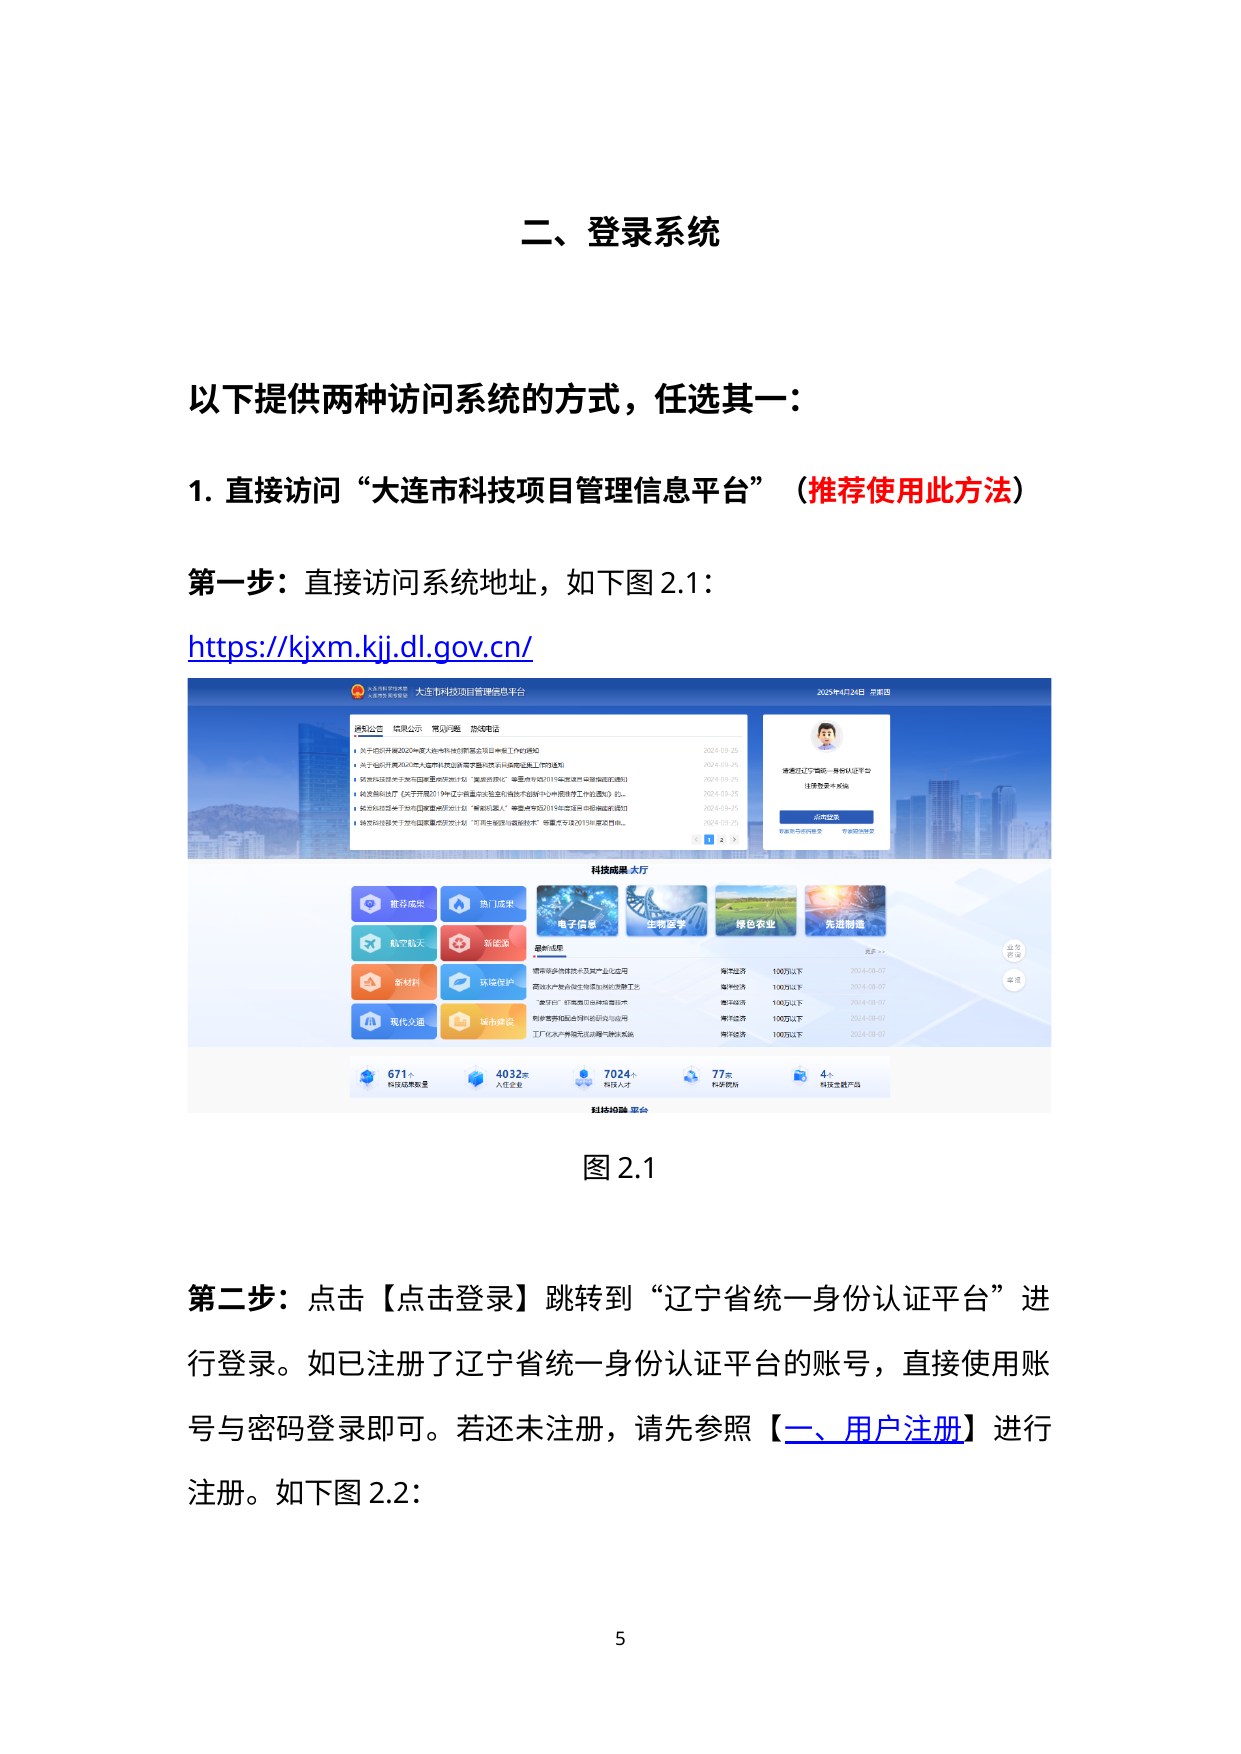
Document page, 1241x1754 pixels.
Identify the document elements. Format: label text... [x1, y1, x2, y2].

text 图2.1 [187, 1134, 1053, 1199]
text 第二步：点击【点击登录】跳转到“辽宁省统一身份认证平台”进行登录。如已注册了辽宁省统一身份认证平台的账号，直接使用账号与密码登录即可。若还未注册，请先参照【一、用户注册】进行注册。如下图2.2： [187, 1264, 1053, 1524]
subtitle 直接访问“大连市科技项目管理信息平台”（推荐使用此方法） [187, 457, 1053, 522]
text 以下提供两种访问系统的方式，任选其一： [187, 365, 1053, 430]
text 第一步：直接访问系统地址，如下图2.1： [187, 549, 1053, 614]
text https://kjxm.kjj.dl.gov.cn/ [187, 614, 1053, 679]
subtitle 二、登录系统 [187, 197, 1053, 262]
picture [187, 678, 1052, 1113]
